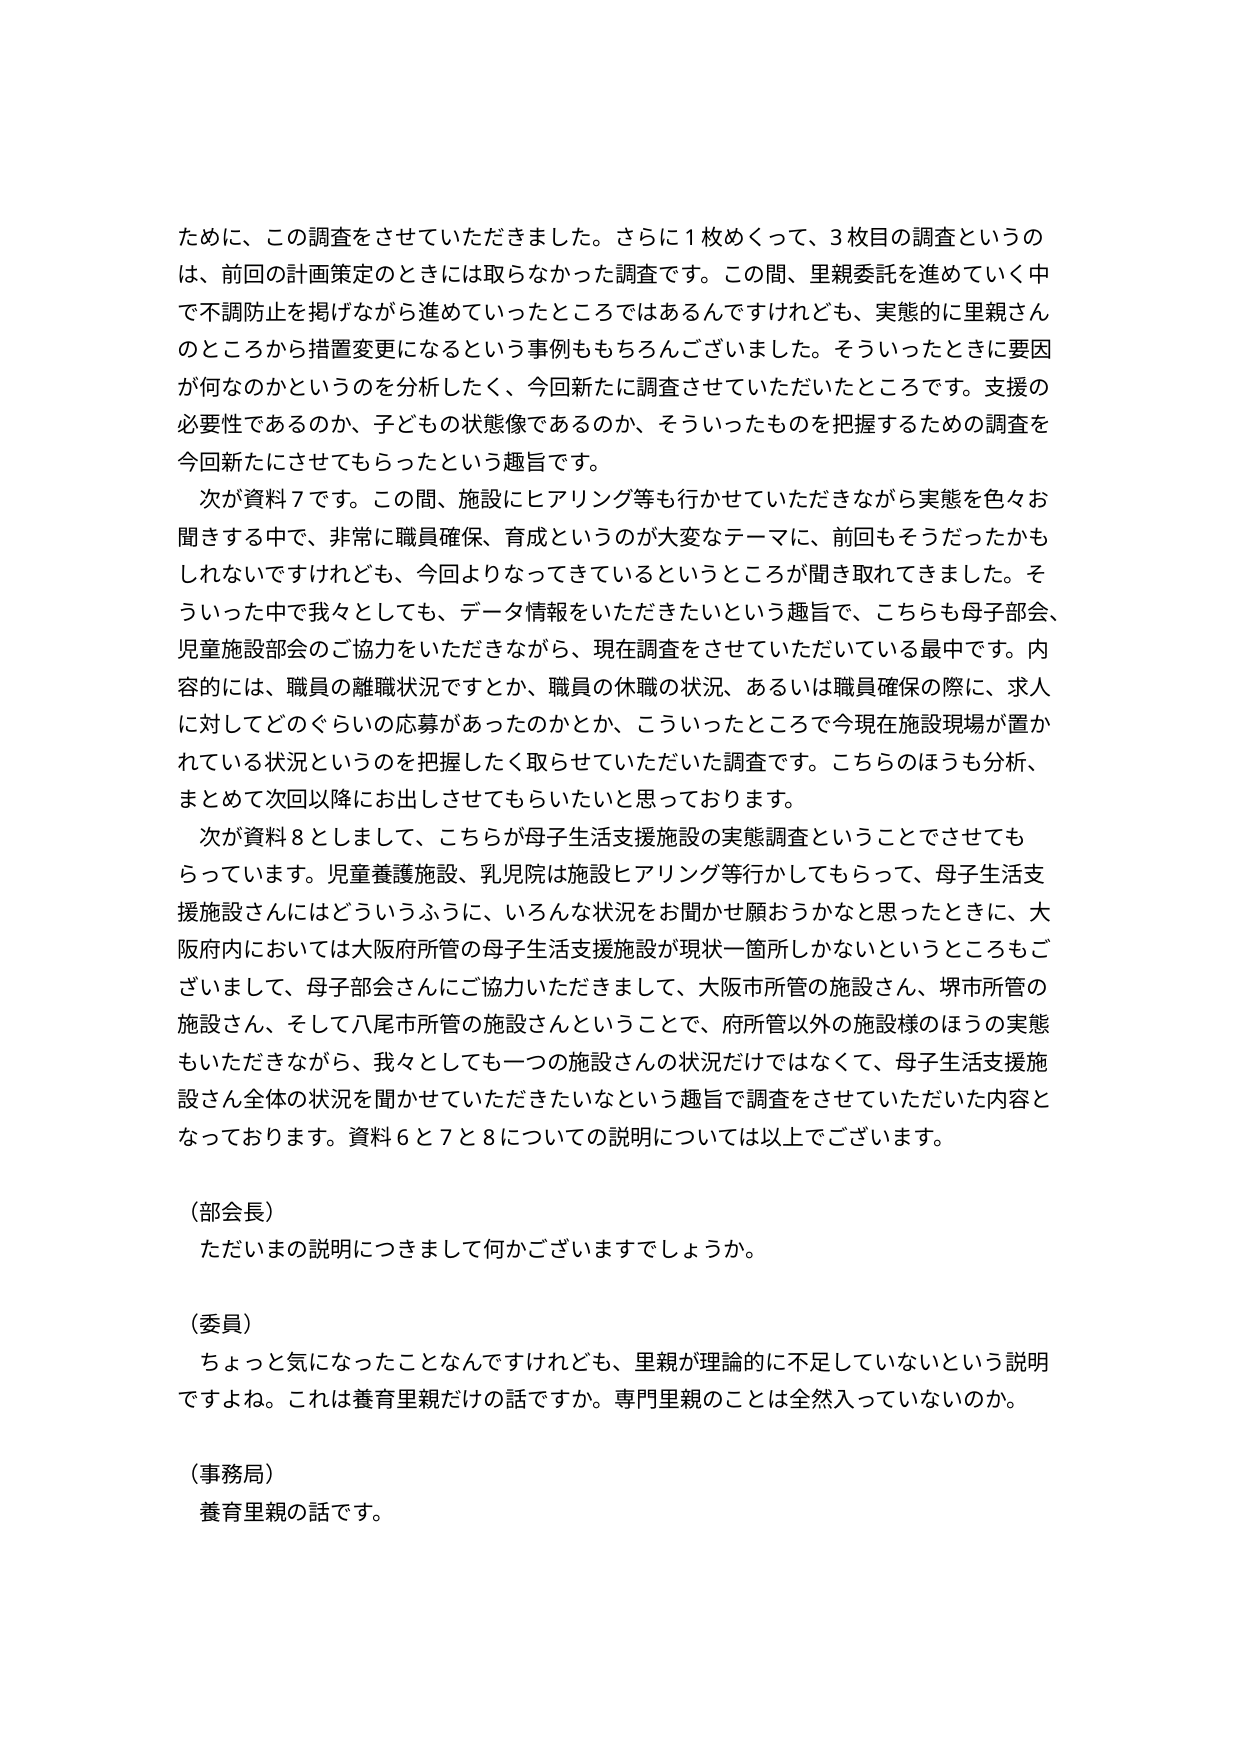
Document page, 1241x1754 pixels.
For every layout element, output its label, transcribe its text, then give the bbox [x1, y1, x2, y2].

text 養育里親の話です。 [177, 1492, 1063, 1529]
text （事務局） [177, 1454, 1063, 1492]
text 次が資料7です。この間、施設にヒアリング等も行かせていただきながら実態を色々お聞きする中で、非常に職員確保、育成というのが大変なテーマに、前回もそうだったかもしれないですけれども、今回よりなってきているというところが聞き取れてきました。そういった中で我々としても、データ情報をいただきたいという趣旨で、こちらも母子部会、児童施設部会のご協力をいただきながら、現在調査をさせていただいている最中です。内容的には、職員の離職状況ですとか、職員の休職の状況、あるいは職員確保の際に、求人に対してどのぐらいの応募があったのかとか、こういったところで今現在施設現場が置かれている状況というのを把握したく取らせていただいた調査です。こちらのほうも分析、まとめて次回以降にお出しさせてもらいたいと思っております。 [177, 479, 1063, 817]
text ただいまの説明につきまして何かございますでしょうか。 [177, 1229, 1063, 1267]
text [177, 217, 1063, 479]
text ちょっと気になったことなんですけれども、里親が理論的に不足していないという説明ですよね。これは養育里親だけの話ですか。専門里親のことは全然入っていないのか。 [177, 1342, 1063, 1417]
text （委員） [177, 1304, 1063, 1342]
text （部会長） [177, 1192, 1063, 1229]
text 次が資料8としまして、こちらが母子生活支援施設の実態調査ということでさせてもらっています。児童養護施設、乳児院は施設ヒアリング等行かしてもらって、母子生活支援施設さんにはどういうふうに、いろんな状況をお聞かせ願おうかなと思ったときに、大阪府内においては大阪府所管の母子生活支援施設が現状一箇所しかないというところもございまして、母子部会さんにご協力いただきまして、大阪市所管の施設さん、堺市所管の施設さん、そして八尾市所管の施設さんということで、府所管以外の施設様のほうの実態もいただきながら、我々としても一つの施設さんの状況だけではなくて、母子生活支援施設さん全体の状況を聞かせていただきたいなという趣旨で調査をさせていただいた内容となっております。資料6と7と8についての説明については以上でございます。 [177, 817, 1063, 1154]
